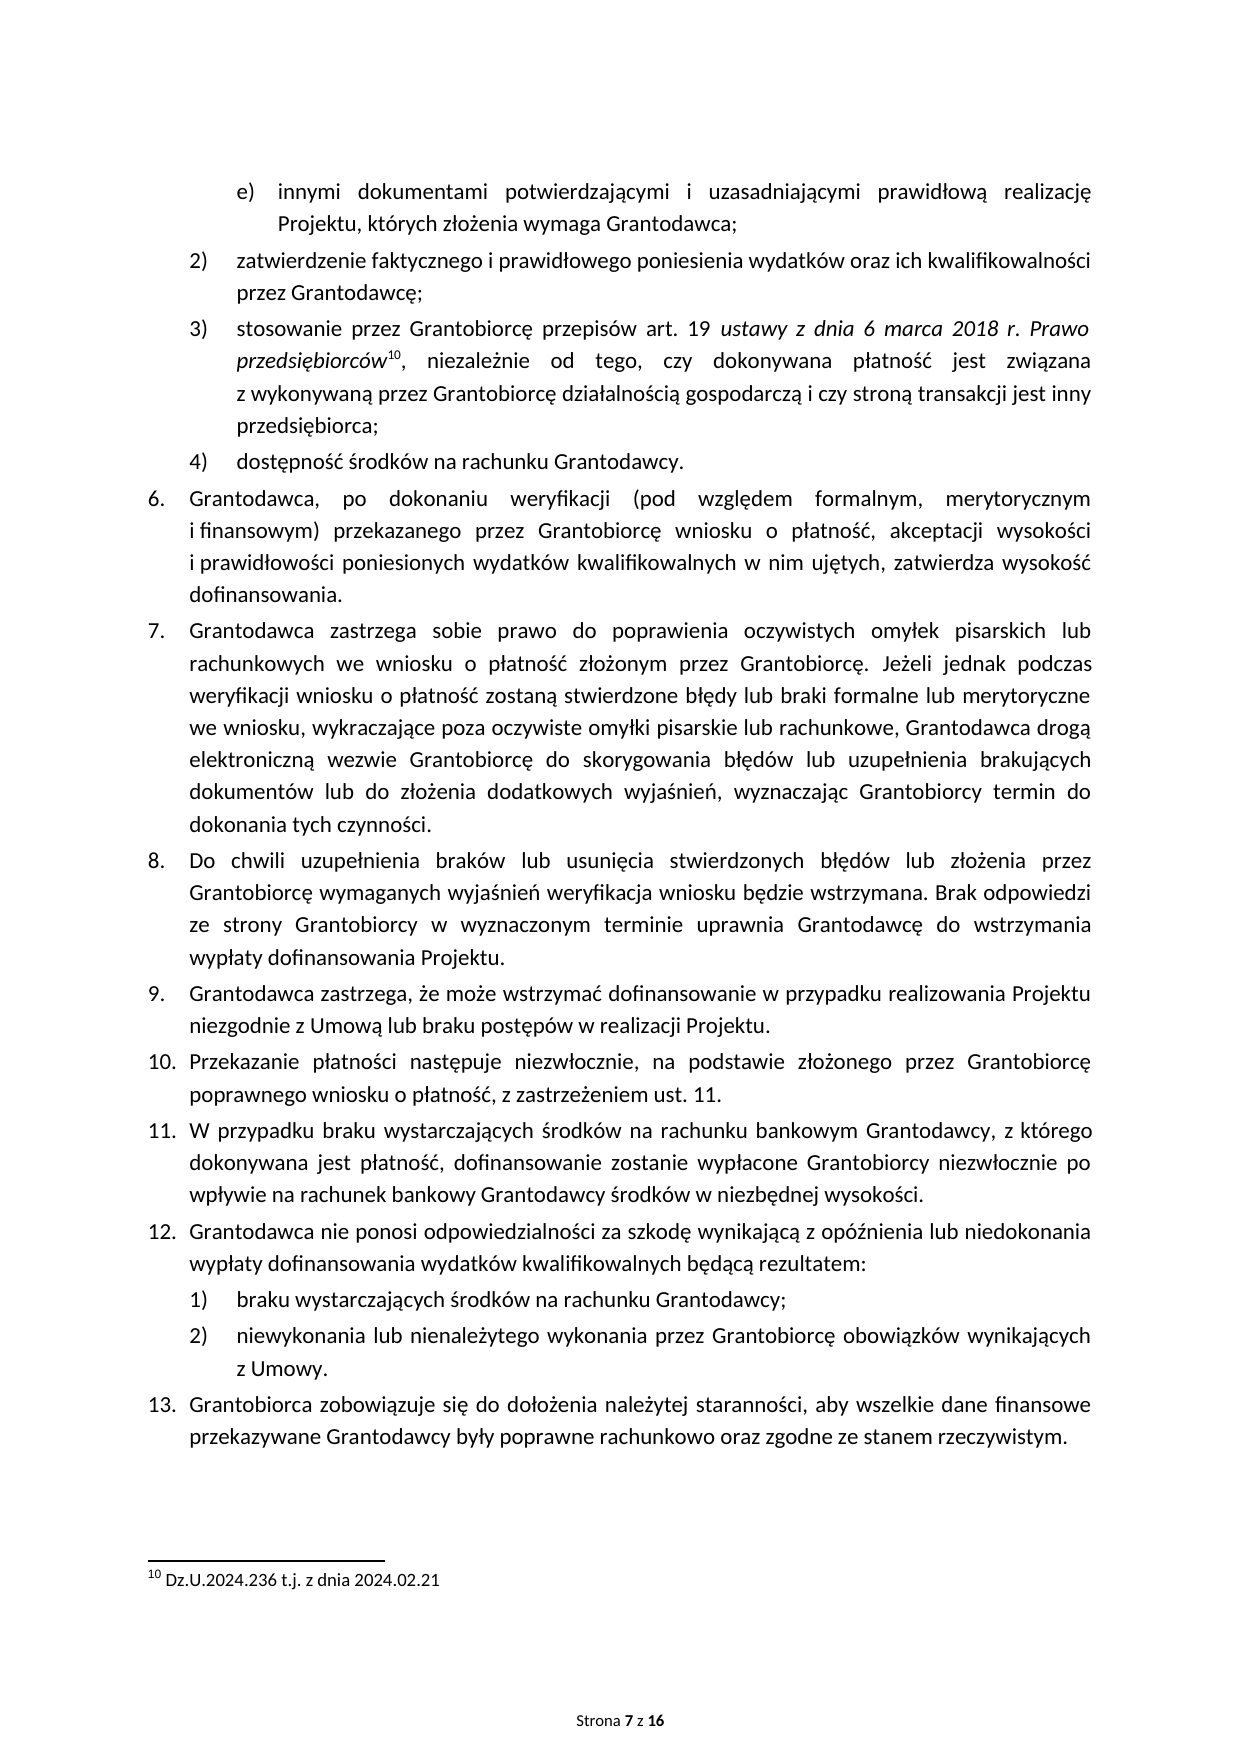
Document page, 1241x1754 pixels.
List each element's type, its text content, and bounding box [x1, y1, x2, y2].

list zatwierdzenie faktycznego i prawidłowego poniesienia wydatków oraz ich kwalifikowalności przez Grantodawcę; [189, 246, 1092, 306]
list Grantobiorca zobowiązuje się do dołożenia należytej staranności, aby wszelkie dane finansowe przekazywane Grantodawcy były poprawne rachunkowo oraz zgodne ze stanem rzeczywistym. [148, 1390, 1092, 1450]
list stosowanie przez Grantobiorcę przepisów art. 19 ustawy z dnia 6 marca 2018 r. Prawo przedsiębiorców, niezależnie od tego, czy dokonywana płatność jest związana z wykonywaną przez Grantobiorcę działalnością gospodarczą i czy stroną transakcji jest inny przedsiębiorca; [189, 314, 1092, 439]
list innymi dokumentami potwierdzającymi i uzasadniającymi prawidłową realizację Projektu, których złożenia wymaga Grantodawca; [236, 177, 1092, 237]
list Grantodawca nie ponosi odpowiedzialności za szkodę wynikającą z opóźnienia lub niedokonania wypłaty dofinansowania wydatków kwalifikowalnych będącą rezultatem: [148, 1217, 1092, 1277]
list W przypadku braku wystarczających środków na rachunku bankowym Grantodawcy, z którego dokonywana jest płatność, dofinansowanie zostanie wypłacone Grantobiorcy niezwłocznie po wpływie na rachunek bankowy Grantodawcy środków w niezbędnej wysokości. [148, 1116, 1092, 1208]
list Grantodawca, po dokonaniu weryfikacji (pod względem formalnym, merytorycznym i finansowym) przekazanego przez Grantobiorcę wniosku o płatność, akceptacji wysokości i prawidłowości poniesionych wydatków kwalifikowalnych w nim ujętych, zatwierdza wysokość dofinansowania. [148, 484, 1092, 608]
list niewykonania lub nienależytego wykonania przez Grantobiorcę obowiązków wynikających z Umowy. [189, 1322, 1092, 1382]
list Przekazanie płatności następuje niezwłocznie, na podstawie złożonego przez Grantobiorcę poprawnego wniosku o płatność, z zastrzeżeniem ust. 11. [148, 1047, 1092, 1108]
list Do chwili uzupełnienia braków lub usunięcia stwierdzonych błędów lub złożenia przez Grantobiorcę wymaganych wyjaśnień weryfikacja wniosku będzie wstrzymana. Brak odpowiedzi ze strony Grantobiorcy w wyznaczonym terminie uprawnia Grantodawcę do wstrzymania wypłaty dofinansowania Projektu. [148, 846, 1092, 971]
list Grantodawca zastrzega sobie prawo do poprawienia oczywistych omyłek pisarskich lub rachunkowych we wniosku o płatność złożonym przez Grantobiorcę. Jeżeli jednak podczas weryfikacji wniosku o płatność zostaną stwierdzone błędy lub braki formalne lub merytoryczne we wniosku, wykraczające poza oczywiste omyłki pisarskie lub rachunkowe, Grantodawca drogą elektroniczną wezwie Grantobiorcę do skorygowania błędów lub uzupełnienia brakujących dokumentów lub do złożenia dodatkowych wyjaśnień, wyznaczając Grantobiorcy termin do dokonania tych czynności. [148, 617, 1092, 838]
list braku wystarczających środków na rachunku Grantodawcy; [189, 1285, 1092, 1313]
list Grantodawca zastrzega, że może wstrzymać dofinansowanie w przypadku realizowania Projektu niezgodnie z Umową lub braku postępów w realizacji Projektu. [148, 979, 1092, 1039]
list dostępność środków na rachunku Grantodawcy. [189, 447, 1092, 475]
